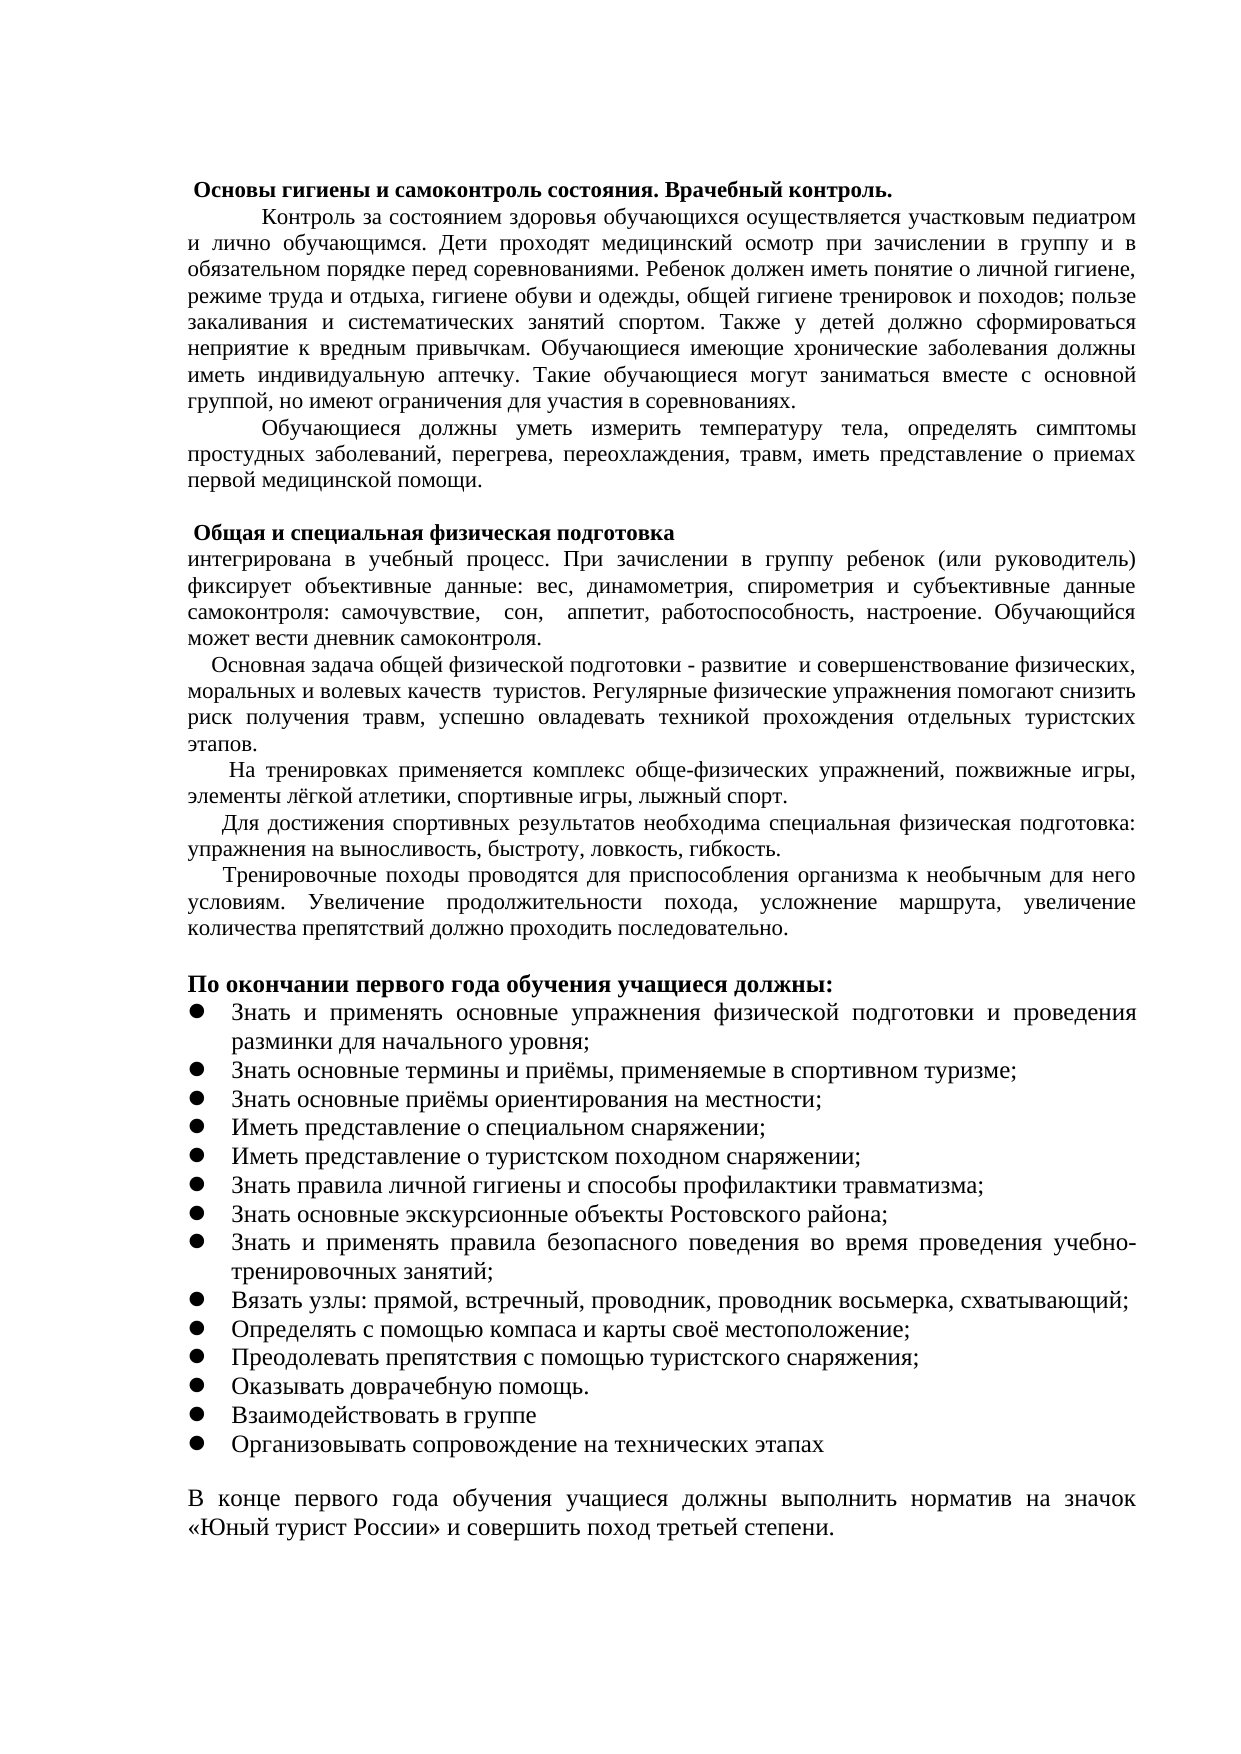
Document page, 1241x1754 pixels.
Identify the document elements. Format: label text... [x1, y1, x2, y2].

list Определять с помощью компаса и карты своё местоположение; [187, 1314, 1137, 1342]
text Основы гигиены и самоконтроль состояния. Врачебный контроль. [187, 176, 1137, 203]
list Вязать узлы: прямой, встречный, проводник, проводник восьмерка, схватывающий; [187, 1285, 1137, 1314]
list Знать основные термины и приёмы, применяемые в спортивном туризме; [187, 1055, 1137, 1084]
list Оказывать доврачебную помощь. [187, 1371, 1137, 1400]
text Тренировочные походы проводятся для приспособления организма к необычным для него условиям. Увеличение продолжительности похода, усложнение маршрута, увеличение количества препятствий должно проходить последовательно. [187, 862, 1137, 941]
text Обучающиеся должны уметь измерить температуру тела, определять симптомы простудных заболеваний, перегрева, переохлаждения, травм, иметь представление о приемах первой медицинской помощи. [187, 413, 1137, 493]
list Знать основные экскурсионные объекты Ростовского района; [187, 1199, 1137, 1227]
list Знать основные приёмы ориентирования на местности; [187, 1084, 1137, 1112]
list Знать и применять правила безопасного поведения во время проведения учебно-тренировочных занятий; [187, 1227, 1137, 1285]
list Знать правила личной гигиены и способы профилактики травматизма; [187, 1170, 1137, 1199]
text Общая и специальная физическая подготовка [187, 519, 1137, 545]
text Для достижения спортивных результатов необходима специальная физическая подготовка: упражнения на выносливость, быстроту, ловкость, гибкость. [187, 809, 1137, 862]
text Основная задача общей физической подготовки - развитие и совершенствование физических, моральных и волевых качеств туристов. Регулярные физические упражнения помогают снизить риск получения травм, успешно овладевать техникой прохождения отдельных туристских этапов. [187, 651, 1137, 756]
list Взаимодействовать в группе [187, 1400, 1137, 1429]
list Иметь представление о специальном снаряжении; [187, 1112, 1137, 1141]
list Организовывать сопровождение на технических этапах [187, 1429, 1137, 1457]
text В конце первого года обучения учащиеся должны выполнить норматив на значок «Юный турист России» и совершить поход третьей степени. [187, 1483, 1137, 1541]
text По окончании первого года обучения учащиеся должны: [187, 969, 1137, 997]
list Иметь представление о туристском походном снаряжении; [187, 1141, 1137, 1170]
text интегрирована в учебный процесс. При зачислении в группу ребенок (или руководитель) фиксирует объективные данные: вес, динамометрия, спирометрия и субъективные данные самоконтроля: самочувствие, сон, аппетит, работоспособность, настроение. Обучающийся может вести дневник самоконтроля. [187, 545, 1137, 651]
list Преодолевать препятствия с помощью туристского снаряжения; [187, 1342, 1137, 1371]
text На тренировках применяется комплекс обще-физических упражнений, пожвижные игры, элементы лёгкой атлетики, спортивные игры, лыжный спорт. [187, 756, 1137, 809]
text Контроль за состоянием здоровья обучающихся осуществляется участковым педиатром и лично обучающимся. Дети проходят медицинский осмотр при зачислении в группу и в обязательном порядке перед соревнованиями. Ребенок должен иметь понятие о личной гигиене, режиме труда и отдыха, гигиене обуви и одежды, общей гигиене тренировок и походов; пользе закаливания и систематических занятий спортом. Также у детей должно сформироваться неприятие к вредным привычкам. Обучающиеся имеющие хронические заболевания должны иметь индивидуальную аптечку. Такие обучающиеся могут заниматься вместе с основной группой, но имеют ограничения для участия в соревнованиях. [187, 203, 1137, 413]
list Знать и применять основные упражнения физической подготовки и проведения разминки для начального уровня; [187, 997, 1137, 1055]
